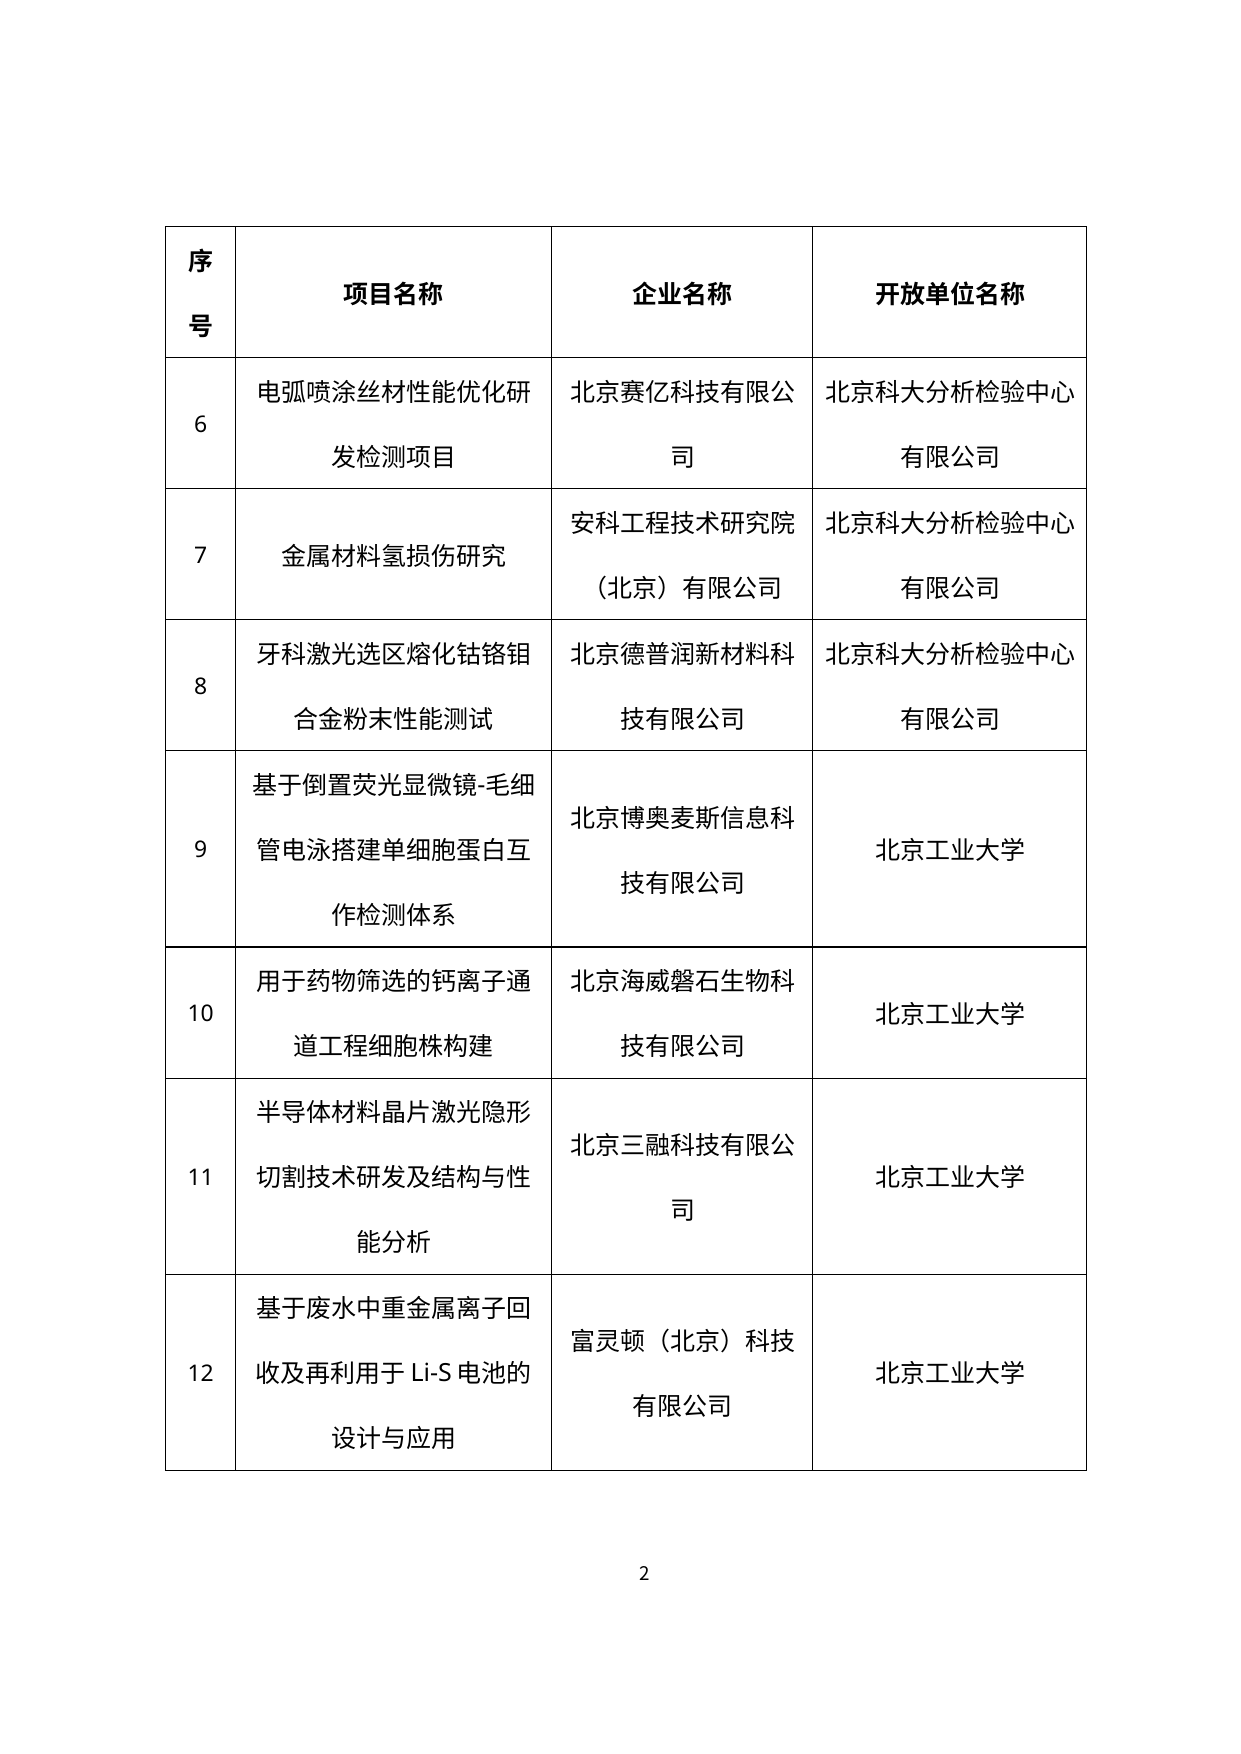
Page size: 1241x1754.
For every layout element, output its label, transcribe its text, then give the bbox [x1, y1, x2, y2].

table_cell 牙科激光选区熔化钴铬钼合金粉末性能测试 [236, 620, 551, 750]
table_cell 北京工业大学 [813, 751, 1086, 946]
table_cell 北京赛亿科技有限公司 [552, 358, 812, 488]
table_cell 北京三融科技有限公司 [552, 1079, 812, 1273]
table_header 企业名称 [552, 227, 812, 357]
table_cell 北京工业大学 [813, 1275, 1086, 1469]
table_cell 用于药物筛选的钙离子通道工程细胞株构建 [236, 948, 551, 1077]
table_header 项目名称 [236, 227, 551, 357]
table_cell 6 [166, 358, 235, 488]
table_header 序号 [166, 227, 235, 357]
table_cell 9 [166, 751, 235, 946]
table_cell 7 [166, 489, 235, 619]
table_cell 半导体材料晶片激光隐形切割技术研发及结构与性能分析 [236, 1079, 551, 1273]
table_header 开放单位名称 [813, 227, 1086, 357]
table_cell 12 [166, 1275, 235, 1469]
table_cell 北京科大分析检验中心有限公司 [813, 620, 1086, 750]
table_cell 8 [166, 620, 235, 750]
table_cell 安科工程技术研究院（北京）有限公司 [552, 489, 812, 619]
table_cell 金属材料氢损伤研究 [236, 489, 551, 619]
table_cell 北京科大分析检验中心有限公司 [813, 489, 1086, 619]
table_cell 基于废水中重金属离子回收及再利用于Li-S电池的设计与应用 [236, 1275, 551, 1469]
table_cell 北京博奥麦斯信息科技有限公司 [552, 751, 812, 946]
table_cell 电弧喷涂丝材性能优化研发检测项目 [236, 358, 551, 488]
table_cell 基于倒置荧光显微镜-毛细管电泳搭建单细胞蛋白互作检测体系 [236, 751, 551, 946]
table_cell 北京科大分析检验中心有限公司 [813, 358, 1086, 488]
table_cell 北京海威磐石生物科技有限公司 [552, 948, 812, 1077]
table_cell 11 [166, 1079, 235, 1273]
table_cell 北京工业大学 [813, 948, 1086, 1077]
table_cell 10 [166, 948, 235, 1077]
table_cell 北京德普润新材料科技有限公司 [552, 620, 812, 750]
table_cell 富灵顿（北京）科技有限公司 [552, 1275, 812, 1469]
table_cell 北京工业大学 [813, 1079, 1086, 1273]
